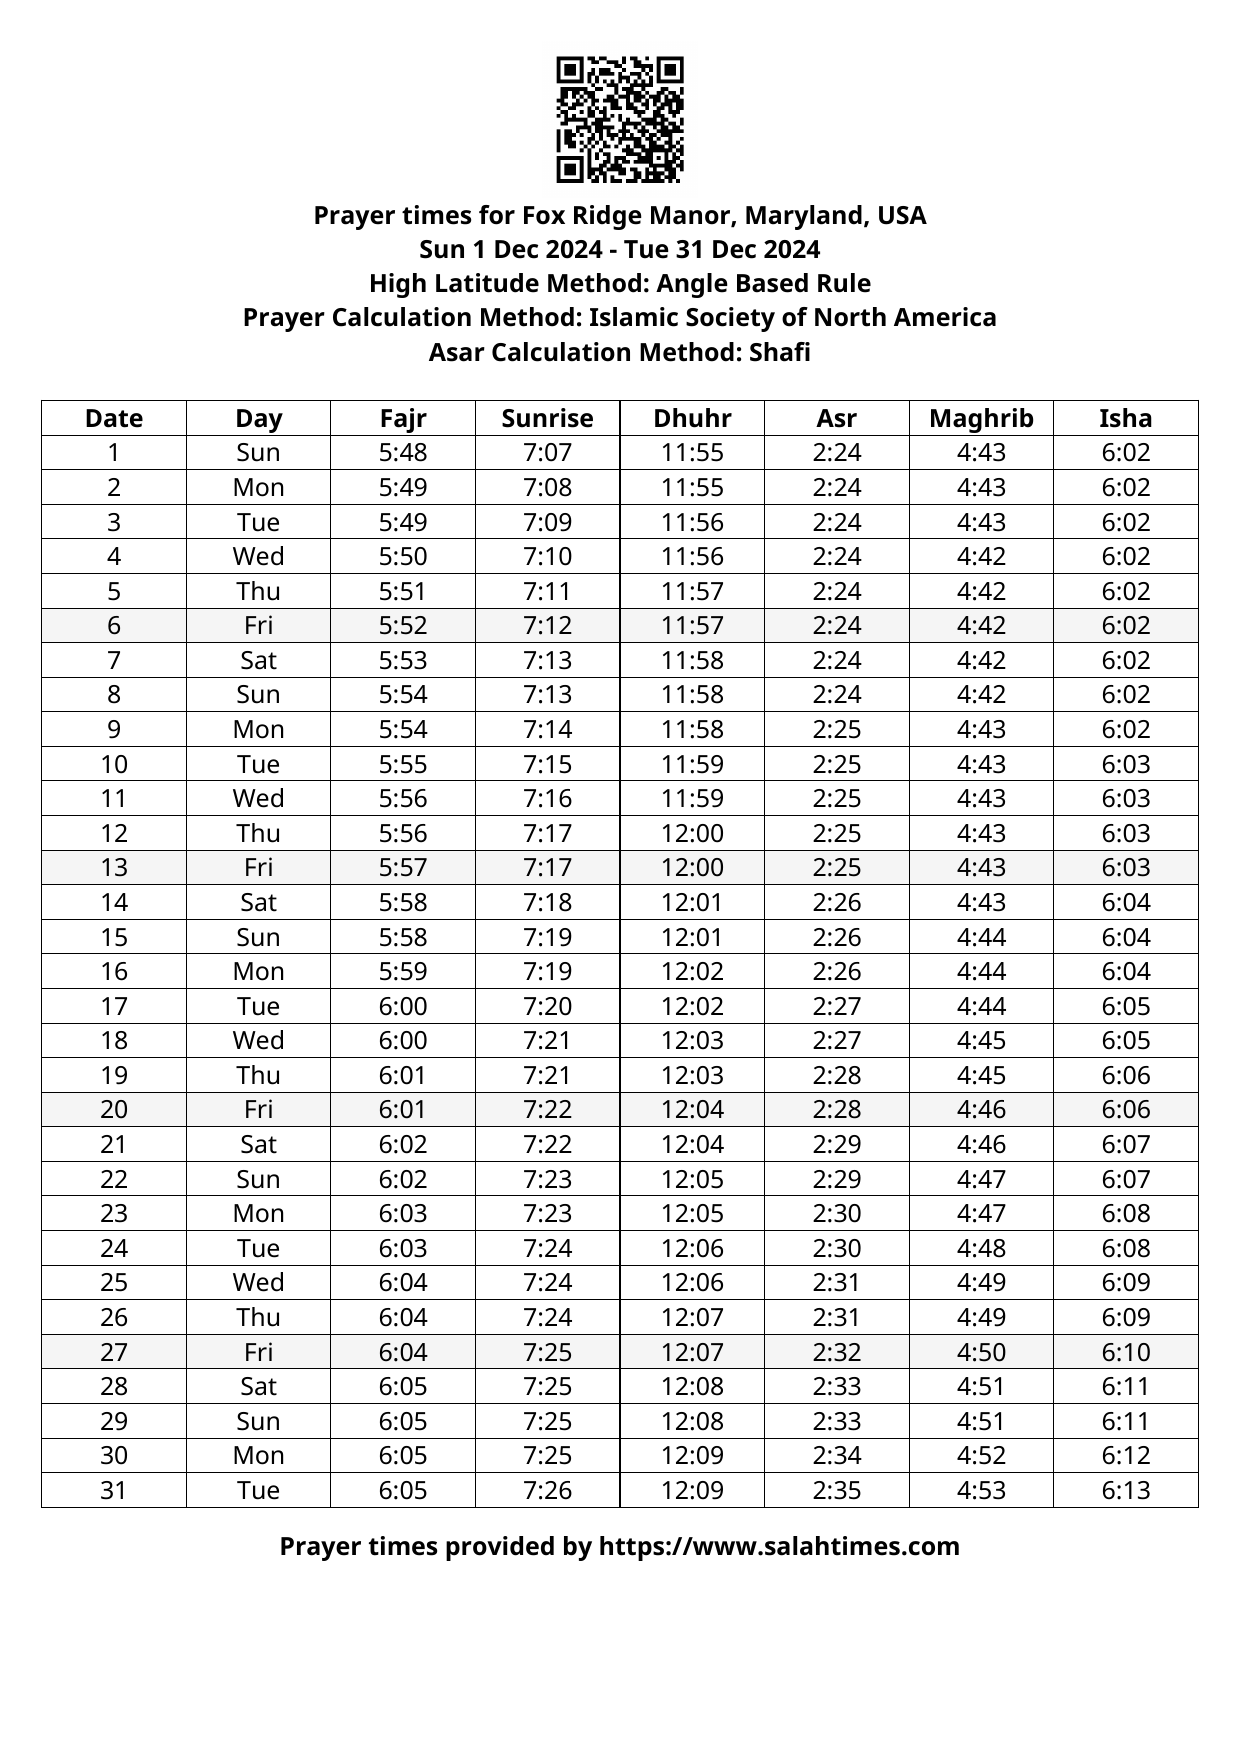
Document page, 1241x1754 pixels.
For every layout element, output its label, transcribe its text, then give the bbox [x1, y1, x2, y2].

table_cell 7:11 [476, 574, 619, 607]
table_cell 2:24 [765, 678, 909, 711]
table_cell 6:03 [1054, 816, 1198, 849]
table_cell 11 [42, 781, 186, 815]
table_cell 7 [42, 643, 186, 677]
table_cell 4:43 [910, 712, 1053, 746]
table_cell 6:04 [331, 1266, 475, 1299]
table_cell 7:25 [476, 1404, 619, 1437]
table_cell 4:43 [910, 885, 1053, 919]
table_cell 4:44 [910, 920, 1053, 953]
table_cell 31 [42, 1473, 186, 1507]
table_cell Sat [187, 643, 330, 677]
table_cell 7:13 [476, 678, 619, 711]
table_cell 6:05 [331, 1404, 475, 1437]
table_cell 7:09 [476, 505, 619, 538]
table_cell 11:56 [621, 505, 764, 538]
table_cell 1 [42, 436, 186, 469]
text Prayer times provided by https://www.salahtimes.com [42, 1528, 1198, 1563]
table_cell Thu [187, 1300, 330, 1334]
table_cell 4:51 [910, 1404, 1053, 1437]
table_cell 7:20 [476, 989, 619, 1022]
table_cell 11:57 [621, 574, 764, 607]
table_cell 12:00 [621, 816, 764, 849]
table_cell 6:05 [1054, 1024, 1198, 1057]
table_cell 2:29 [765, 1127, 909, 1161]
table_cell 4:53 [910, 1473, 1053, 1507]
table_cell 6:12 [1054, 1439, 1198, 1472]
table_cell 7:25 [476, 1439, 619, 1472]
table_cell 6:03 [1054, 747, 1198, 780]
table_cell 6:07 [1054, 1127, 1198, 1161]
table_header Fajr [331, 401, 475, 434]
table_cell 4:42 [910, 609, 1053, 642]
table_cell 6:02 [1054, 539, 1198, 573]
table_cell 5:58 [331, 885, 475, 919]
table_cell 11:55 [621, 470, 764, 504]
table_cell Fri [187, 851, 330, 884]
table_cell 6:00 [331, 989, 475, 1022]
table_cell 2:27 [765, 989, 909, 1022]
table_cell 6:04 [1054, 954, 1198, 988]
table_cell 7:24 [476, 1266, 619, 1299]
table_cell 6:09 [1054, 1266, 1198, 1299]
table_cell 26 [42, 1300, 186, 1334]
table_header Asr [765, 401, 909, 434]
table_cell 7:16 [476, 781, 619, 815]
table_cell 4:43 [910, 816, 1053, 849]
table_cell 27 [42, 1335, 186, 1368]
table_cell 6:03 [331, 1196, 475, 1230]
table_cell 4:47 [910, 1196, 1053, 1230]
table_cell 19 [42, 1058, 186, 1092]
table_cell 6:05 [1054, 989, 1198, 1022]
table_cell 2:33 [765, 1369, 909, 1403]
table_cell 6:06 [1054, 1093, 1198, 1126]
table_cell 2:32 [765, 1335, 909, 1368]
table_cell 4:42 [910, 539, 1053, 573]
table_cell Mon [187, 954, 330, 988]
table_cell 2:24 [765, 643, 909, 677]
table_cell 12:05 [621, 1162, 764, 1195]
table_cell 2:30 [765, 1231, 909, 1264]
table_cell Thu [187, 816, 330, 849]
table_cell 5:55 [331, 747, 475, 780]
table_cell 12:08 [621, 1369, 764, 1403]
table_cell 4:47 [910, 1162, 1053, 1195]
table_cell 6:02 [1054, 574, 1198, 607]
table_cell 4:46 [910, 1093, 1053, 1126]
table_cell 11:58 [621, 712, 764, 746]
table_cell 12:06 [621, 1266, 764, 1299]
table_header Day [187, 401, 330, 434]
table_cell 11:57 [621, 609, 764, 642]
table_cell 5:51 [331, 574, 475, 607]
table_cell Thu [187, 574, 330, 607]
table_cell 12:01 [621, 920, 764, 953]
table_cell Mon [187, 712, 330, 746]
table_cell 5:56 [331, 816, 475, 849]
table_cell Tue [187, 1473, 330, 1507]
table_cell Sun [187, 436, 330, 469]
table_cell 4:46 [910, 1127, 1053, 1161]
table_cell 7:22 [476, 1127, 619, 1161]
table_cell 2:25 [765, 712, 909, 746]
table_cell Fri [187, 609, 330, 642]
table_cell 7:17 [476, 851, 619, 884]
table_cell 4:44 [910, 989, 1053, 1022]
table_cell 12:07 [621, 1335, 764, 1368]
table_cell 6:03 [331, 1231, 475, 1264]
table_cell 12:05 [621, 1196, 764, 1230]
table_cell 5:57 [331, 851, 475, 884]
table_cell 7:21 [476, 1058, 619, 1092]
table_cell 4:49 [910, 1266, 1053, 1299]
table_cell 7:18 [476, 885, 619, 919]
table_cell 4:42 [910, 574, 1053, 607]
table_cell 21 [42, 1127, 186, 1161]
table_cell 6:02 [1054, 505, 1198, 538]
table_cell 12:02 [621, 989, 764, 1022]
table_cell 2:24 [765, 505, 909, 538]
table_cell 7:26 [476, 1473, 619, 1507]
table_cell 30 [42, 1439, 186, 1472]
table_cell 4:43 [910, 505, 1053, 538]
table_cell 2:25 [765, 816, 909, 849]
table_cell 4:50 [910, 1335, 1053, 1368]
table_cell 6:05 [331, 1369, 475, 1403]
table_cell 6:02 [331, 1127, 475, 1161]
table_cell 13 [42, 851, 186, 884]
table_cell 2:24 [765, 436, 909, 469]
text Asar Calculation Method: Shafi [42, 334, 1198, 368]
table_cell Fri [187, 1335, 330, 1368]
table_cell 2 [42, 470, 186, 504]
table_cell 11:58 [621, 643, 764, 677]
table_cell 7:13 [476, 643, 619, 677]
table_cell 16 [42, 954, 186, 988]
table_cell 12:09 [621, 1473, 764, 1507]
table_cell 4:51 [910, 1369, 1053, 1403]
table_cell 12:01 [621, 885, 764, 919]
table_cell 2:35 [765, 1473, 909, 1507]
table_header Date [42, 401, 186, 434]
table_cell 7:19 [476, 954, 619, 988]
table_cell 24 [42, 1231, 186, 1264]
table_cell 7:23 [476, 1196, 619, 1230]
table_cell 2:26 [765, 954, 909, 988]
table_cell 5:59 [331, 954, 475, 988]
table_cell 5:58 [331, 920, 475, 953]
table_cell 12:04 [621, 1093, 764, 1126]
table_cell 6:07 [1054, 1162, 1198, 1195]
table_header Sunrise [476, 401, 619, 434]
table_cell 2:33 [765, 1404, 909, 1437]
table_cell 3 [42, 505, 186, 538]
table_cell 5:52 [331, 609, 475, 642]
table_cell 12:03 [621, 1058, 764, 1092]
table_cell 5 [42, 574, 186, 607]
table_cell 7:25 [476, 1369, 619, 1403]
table_cell 4:42 [910, 678, 1053, 711]
table_cell 7:07 [476, 436, 619, 469]
table_cell 20 [42, 1093, 186, 1126]
table_cell 12:06 [621, 1231, 764, 1264]
table_cell 4:45 [910, 1058, 1053, 1092]
table_cell 6:02 [1054, 678, 1198, 711]
table_cell 6:02 [1054, 436, 1198, 469]
table_cell 6:02 [1054, 712, 1198, 746]
table_cell 11:59 [621, 781, 764, 815]
table_cell 6:02 [1054, 643, 1198, 677]
table_cell 6:11 [1054, 1369, 1198, 1403]
table_cell 6:04 [1054, 920, 1198, 953]
table_cell 12:04 [621, 1127, 764, 1161]
table_cell 5:49 [331, 470, 475, 504]
table_cell 7:25 [476, 1335, 619, 1368]
text Prayer times for Fox Ridge Manor, Maryland, USA [42, 198, 1198, 232]
table_cell 2:30 [765, 1196, 909, 1230]
table_cell 5:53 [331, 643, 475, 677]
table_cell 4:44 [910, 954, 1053, 988]
picture [542, 41, 699, 198]
table_cell Wed [187, 1024, 330, 1057]
table_cell 4:43 [910, 747, 1053, 780]
table_cell Wed [187, 539, 330, 573]
table_cell Tue [187, 1231, 330, 1264]
table_cell 6:02 [1054, 470, 1198, 504]
table_cell 2:28 [765, 1093, 909, 1126]
table_cell 12:09 [621, 1439, 764, 1472]
table_cell 2:28 [765, 1058, 909, 1092]
table_cell 6 [42, 609, 186, 642]
table_cell 6:00 [331, 1024, 475, 1057]
table_cell 7:12 [476, 609, 619, 642]
table_cell 6:05 [331, 1473, 475, 1507]
table_cell Wed [187, 781, 330, 815]
table_cell 4:48 [910, 1231, 1053, 1264]
table_cell 6:06 [1054, 1058, 1198, 1092]
table_cell 11:56 [621, 539, 764, 573]
table_cell 2:24 [765, 574, 909, 607]
table_cell 7:17 [476, 816, 619, 849]
text High Latitude Method: Angle Based Rule [42, 266, 1198, 300]
table_cell 2:25 [765, 747, 909, 780]
table_cell Sat [187, 1127, 330, 1161]
table_cell 4:42 [910, 643, 1053, 677]
table_cell 4:49 [910, 1300, 1053, 1334]
table_cell 6:09 [1054, 1300, 1198, 1334]
text Prayer Calculation Method: Islamic Society of North America [42, 300, 1198, 334]
table_cell 25 [42, 1266, 186, 1299]
table_cell 7:24 [476, 1300, 619, 1334]
table_cell 4:52 [910, 1439, 1053, 1472]
text Sun 1 Dec 2024 - Tue 31 Dec 2024 [42, 232, 1198, 266]
table_cell 5:54 [331, 712, 475, 746]
table_cell 29 [42, 1404, 186, 1437]
table_cell 11:55 [621, 436, 764, 469]
table_cell 7:10 [476, 539, 619, 573]
table_cell 6:08 [1054, 1196, 1198, 1230]
table_cell 2:24 [765, 470, 909, 504]
table_cell 12:07 [621, 1300, 764, 1334]
table_cell 4:43 [910, 470, 1053, 504]
table_cell 11:58 [621, 678, 764, 711]
table_cell Fri [187, 1093, 330, 1126]
table_cell 7:23 [476, 1162, 619, 1195]
table_cell 2:24 [765, 609, 909, 642]
table_cell Thu [187, 1058, 330, 1092]
table_cell 5:56 [331, 781, 475, 815]
table_cell Sun [187, 920, 330, 953]
table_cell 7:15 [476, 747, 619, 780]
table_cell 2:26 [765, 920, 909, 953]
table_cell 2:25 [765, 781, 909, 815]
table_cell 6:02 [331, 1162, 475, 1195]
table_cell 23 [42, 1196, 186, 1230]
table_cell 7:24 [476, 1231, 619, 1264]
table_cell 6:01 [331, 1093, 475, 1126]
table_cell 12:03 [621, 1024, 764, 1057]
table_cell 2:31 [765, 1266, 909, 1299]
table_cell 15 [42, 920, 186, 953]
table_cell 6:04 [331, 1335, 475, 1368]
table_header Dhuhr [621, 401, 764, 434]
table_cell 12:08 [621, 1404, 764, 1437]
table_cell 28 [42, 1369, 186, 1403]
table_cell 7:19 [476, 920, 619, 953]
table_cell Sat [187, 885, 330, 919]
table_cell 2:24 [765, 539, 909, 573]
table_cell 17 [42, 989, 186, 1022]
table_cell Mon [187, 470, 330, 504]
table_cell 18 [42, 1024, 186, 1057]
table_cell Tue [187, 505, 330, 538]
table_cell 5:49 [331, 505, 475, 538]
table_cell Tue [187, 747, 330, 780]
table_cell 6:02 [1054, 609, 1198, 642]
table_cell 2:34 [765, 1439, 909, 1472]
table_cell 11:59 [621, 747, 764, 780]
table_cell Tue [187, 989, 330, 1022]
table_cell 4:45 [910, 1024, 1053, 1057]
table_cell 12 [42, 816, 186, 849]
table_cell 4 [42, 539, 186, 573]
table_cell 9 [42, 712, 186, 746]
table_cell 7:08 [476, 470, 619, 504]
table_cell Sun [187, 678, 330, 711]
table_cell 2:31 [765, 1300, 909, 1334]
table_cell Sat [187, 1369, 330, 1403]
table_cell Mon [187, 1439, 330, 1472]
table_cell 2:26 [765, 885, 909, 919]
table_cell 5:50 [331, 539, 475, 573]
table_cell Wed [187, 1266, 330, 1299]
table_cell 6:01 [331, 1058, 475, 1092]
table_cell 6:11 [1054, 1404, 1198, 1437]
table_cell 6:03 [1054, 781, 1198, 815]
table_cell 6:08 [1054, 1231, 1198, 1264]
table_cell 4:43 [910, 436, 1053, 469]
table_cell 4:43 [910, 781, 1053, 815]
table_cell 10 [42, 747, 186, 780]
table_cell 6:10 [1054, 1335, 1198, 1368]
table_cell 5:54 [331, 678, 475, 711]
table_cell 6:03 [1054, 851, 1198, 884]
table_cell 8 [42, 678, 186, 711]
table_cell Sun [187, 1162, 330, 1195]
table_cell 6:05 [331, 1439, 475, 1472]
table_header Isha [1054, 401, 1198, 434]
table_cell 22 [42, 1162, 186, 1195]
table_cell 14 [42, 885, 186, 919]
table_cell 7:14 [476, 712, 619, 746]
table_cell 12:00 [621, 851, 764, 884]
table_cell 7:22 [476, 1093, 619, 1126]
table_cell 6:13 [1054, 1473, 1198, 1507]
table_cell 4:43 [910, 851, 1053, 884]
table_cell 2:29 [765, 1162, 909, 1195]
table_cell 7:21 [476, 1024, 619, 1057]
table_cell 2:27 [765, 1024, 909, 1057]
table_header Maghrib [910, 401, 1053, 434]
table_cell 6:04 [1054, 885, 1198, 919]
table_cell Sun [187, 1404, 330, 1437]
table_cell 5:48 [331, 436, 475, 469]
table_cell Mon [187, 1196, 330, 1230]
table_cell 2:25 [765, 851, 909, 884]
table_cell 12:02 [621, 954, 764, 988]
table_cell 6:04 [331, 1300, 475, 1334]
